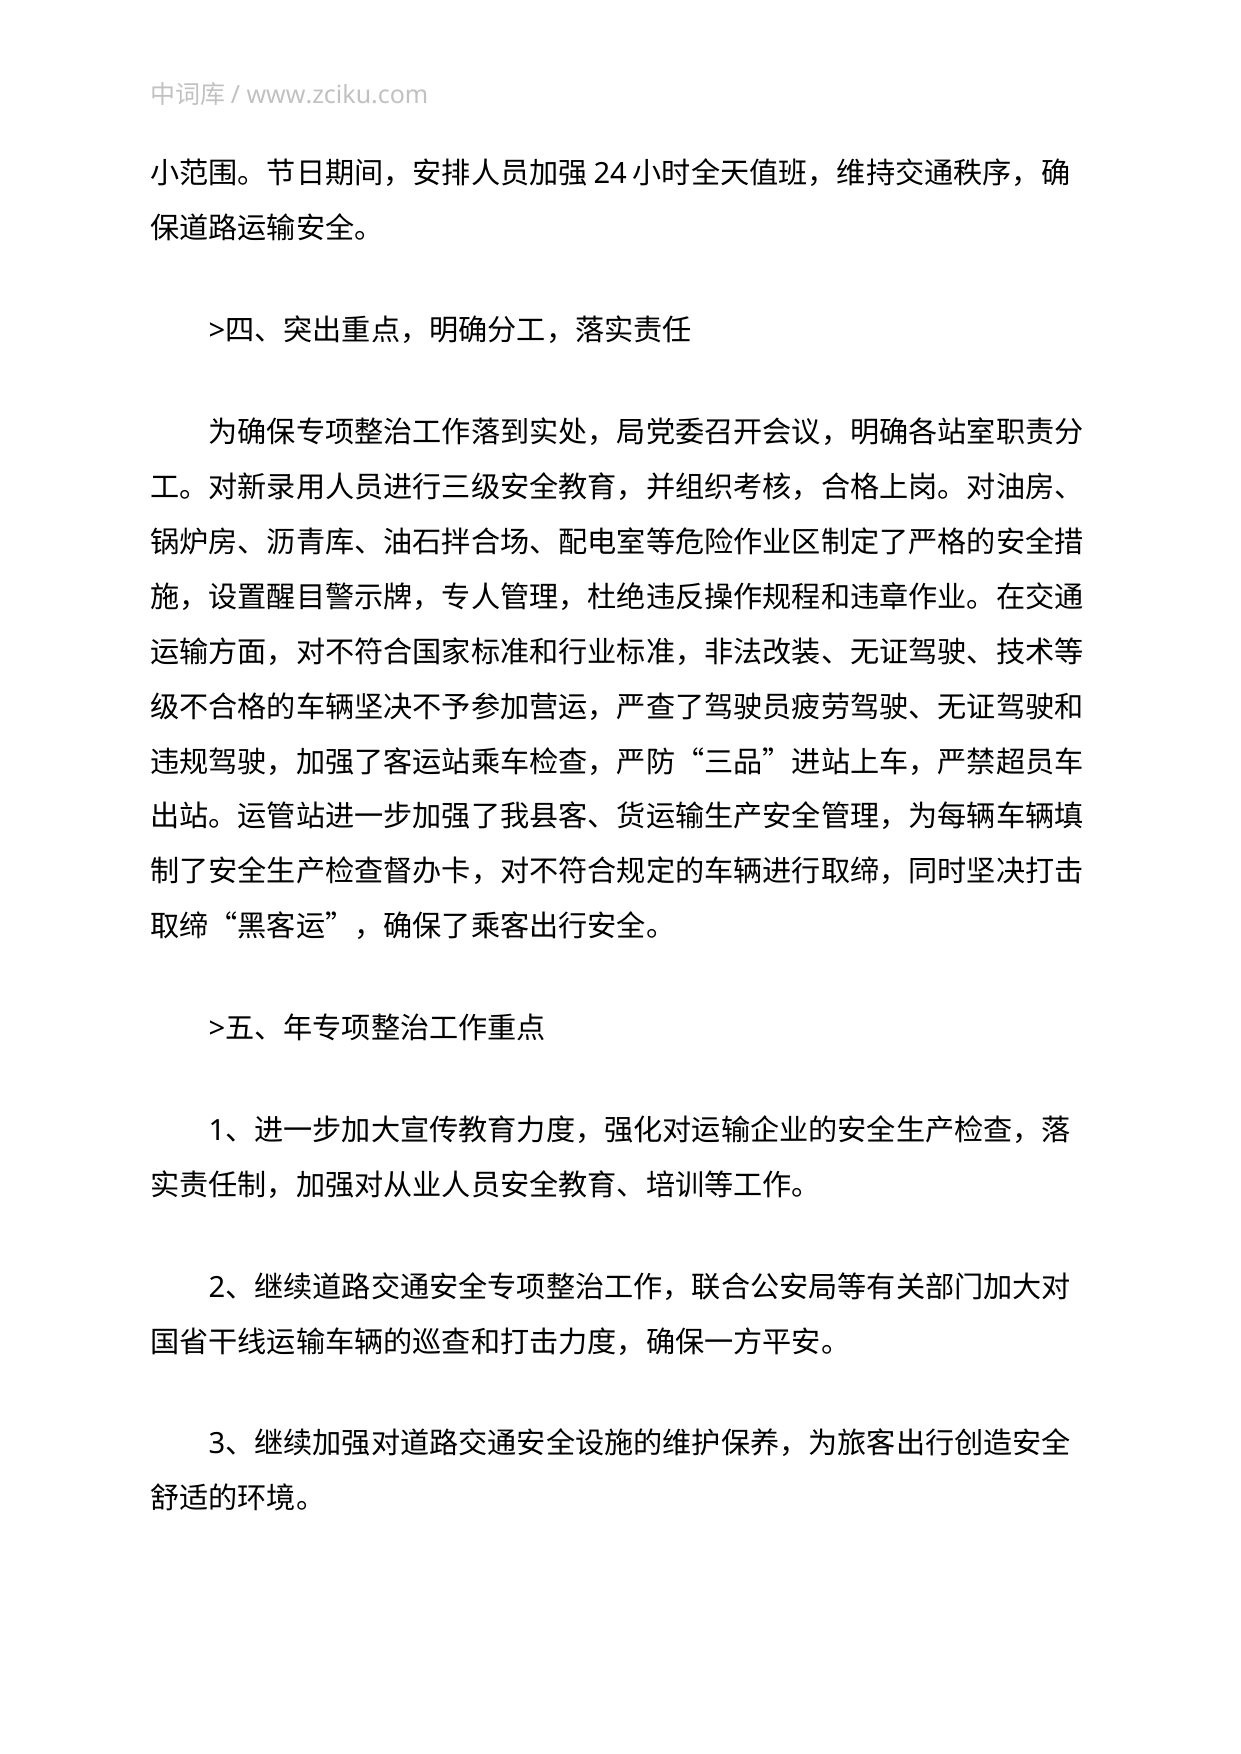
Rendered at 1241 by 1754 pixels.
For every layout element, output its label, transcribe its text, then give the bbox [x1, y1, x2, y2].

text 2、继续道路交通安全专项整治工作，联合公安局等有关部门加大对国省干线运输车辆的巡查和打击力度，确保一方平安。 [150, 1263, 1090, 1361]
text >四、突出重点，明确分工，落实责任 [150, 307, 1090, 349]
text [150, 150, 1090, 247]
text >五、年专项整治工作重点 [150, 1004, 1090, 1047]
text 3、继续加强对道路交通安全设施的维护保养，为旅客出行创造安全舒适的环境。 [150, 1420, 1090, 1517]
text 为确保专项整治工作落到实处，局党委召开会议，明确各站室职责分工。对新录用人员进行三级安全教育，并组织考核，合格上岗。对油房、锅炉房、沥青库、油石拌合场、配电室等危险作业区制定了严格的安全措施，设置醒目警示牌，专人管理，杜绝违反操作规程和违章作业。在交通运输方面，对不符合国家标准和行业标准，非法改装、无证驾驶、技术等级不合格的车辆坚决不予参加营运，严查了驾驶员疲劳驾驶、无证驾驶和违规驾驶，加强了客运站乘车检查，严防“三品”进站上车，严禁超员车出站。运管站进一步加强了我县客、货运输生产安全管理，为每辆车辆填制了安全生产检查督办卡，对不符合规定的车辆进行取缔，同时坚决打击取缔“黑客运”，确保了乘客出行安全。 [150, 409, 1090, 945]
text 1、进一步加大宣传教育力度，强化对运输企业的安全生产检查，落实责任制，加强对从业人员安全教育、培训等工作。 [150, 1107, 1090, 1204]
